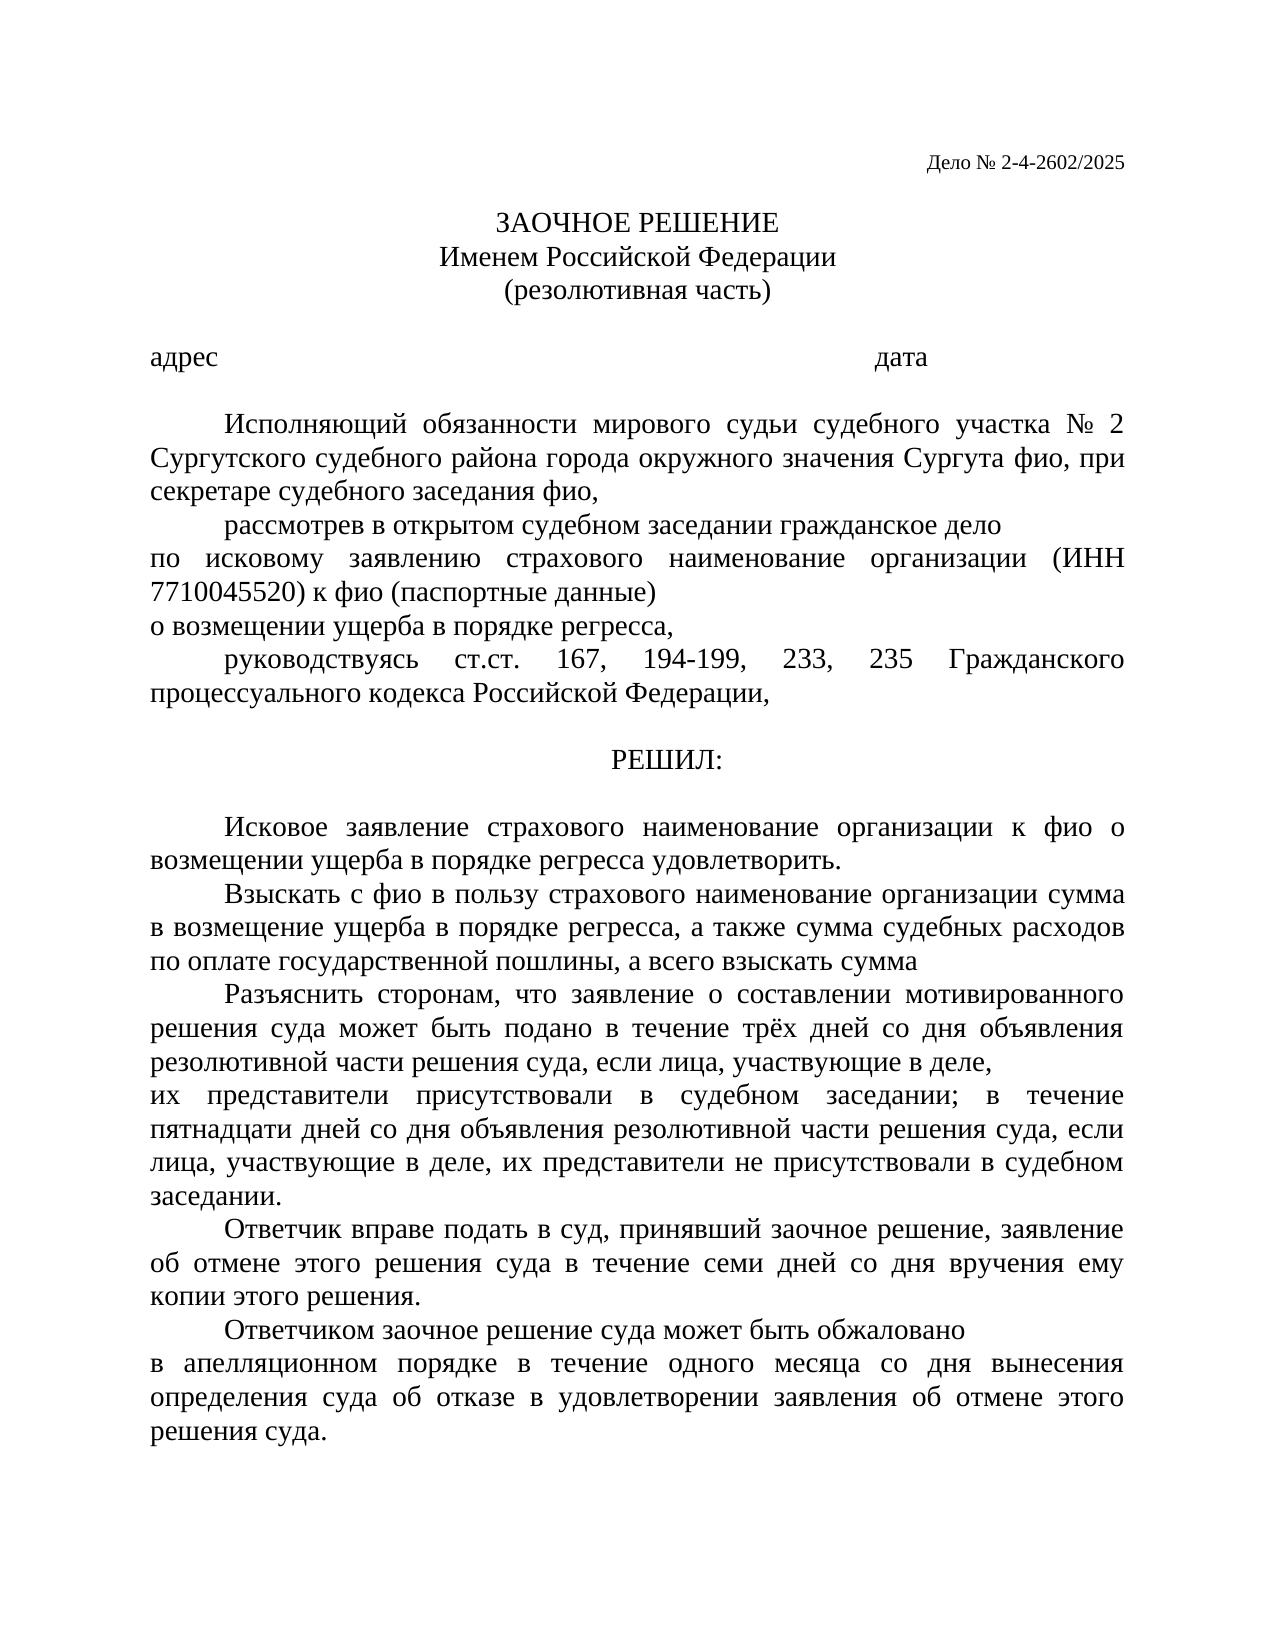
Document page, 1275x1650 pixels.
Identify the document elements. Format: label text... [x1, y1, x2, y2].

text Взыскать с фио в пользу страхового наименование организации сумма в возмещение ущерба в порядке регресса, а также сумма судебных расходов по оплате государственной пошлины, а всего взыскать сумма [150, 876, 1125, 977]
text Разъяснить сторонам, что заявление о составлении мотивированного решения суда может быть подано в течение трёх дней со дня объявления резолютивной части решения суда, если лица, участвующие в деле, их представители присутствовали в судебном заседании; в течение пятнадцати дней со дня объявления резолютивной части решения суда, если лица, участвующие в деле, их представители не присутствовали в судебном заседании. [150, 977, 1125, 1211]
text руководствуясь ст.ст. 167, 194-199, 233, 235 Гражданского процессуального кодекса Российской Федерации, [150, 641, 1125, 708]
text Дело № 2-4-2602/2025 [150, 150, 1125, 174]
text Исполняющий обязанности мирового судьи судебного участка № 2 Сургутского судебного района города окружного значения Сургута фио, при секретаре судебного заседания фио, [150, 406, 1125, 507]
text рассмотрев в открытом судебном заседании гражданское дело по исковому заявлению страхового наименование организации (ИНН 7710045520) к фио (паспортные данные) о возмещении ущерба в порядке регресса, [150, 507, 1125, 641]
text Именем Российской Федерации [150, 239, 1125, 272]
text РЕШИЛ: [150, 742, 1125, 775]
text Ответчик вправе подать в суд, принявший заочное решение, заявление об отмене этого решения суда в течение семи дней со дня вручения ему копии этого решения. [150, 1211, 1125, 1312]
text ЗАОЧНОЕ РЕШЕНИЕ [150, 205, 1125, 239]
text адрес дата [150, 339, 1125, 373]
text Ответчиком заочное решение суда может быть обжаловано в апелляционном порядке в течение одного месяца со дня вынесения определения суда об отказе в удовлетворении заявления об отмене этого решения суда. [150, 1312, 1125, 1446]
text (резолютивная часть) [150, 272, 1125, 306]
text Исковое заявление страхового наименование организации к фио о возмещении ущерба в порядке регресса удовлетворить. [150, 809, 1125, 876]
